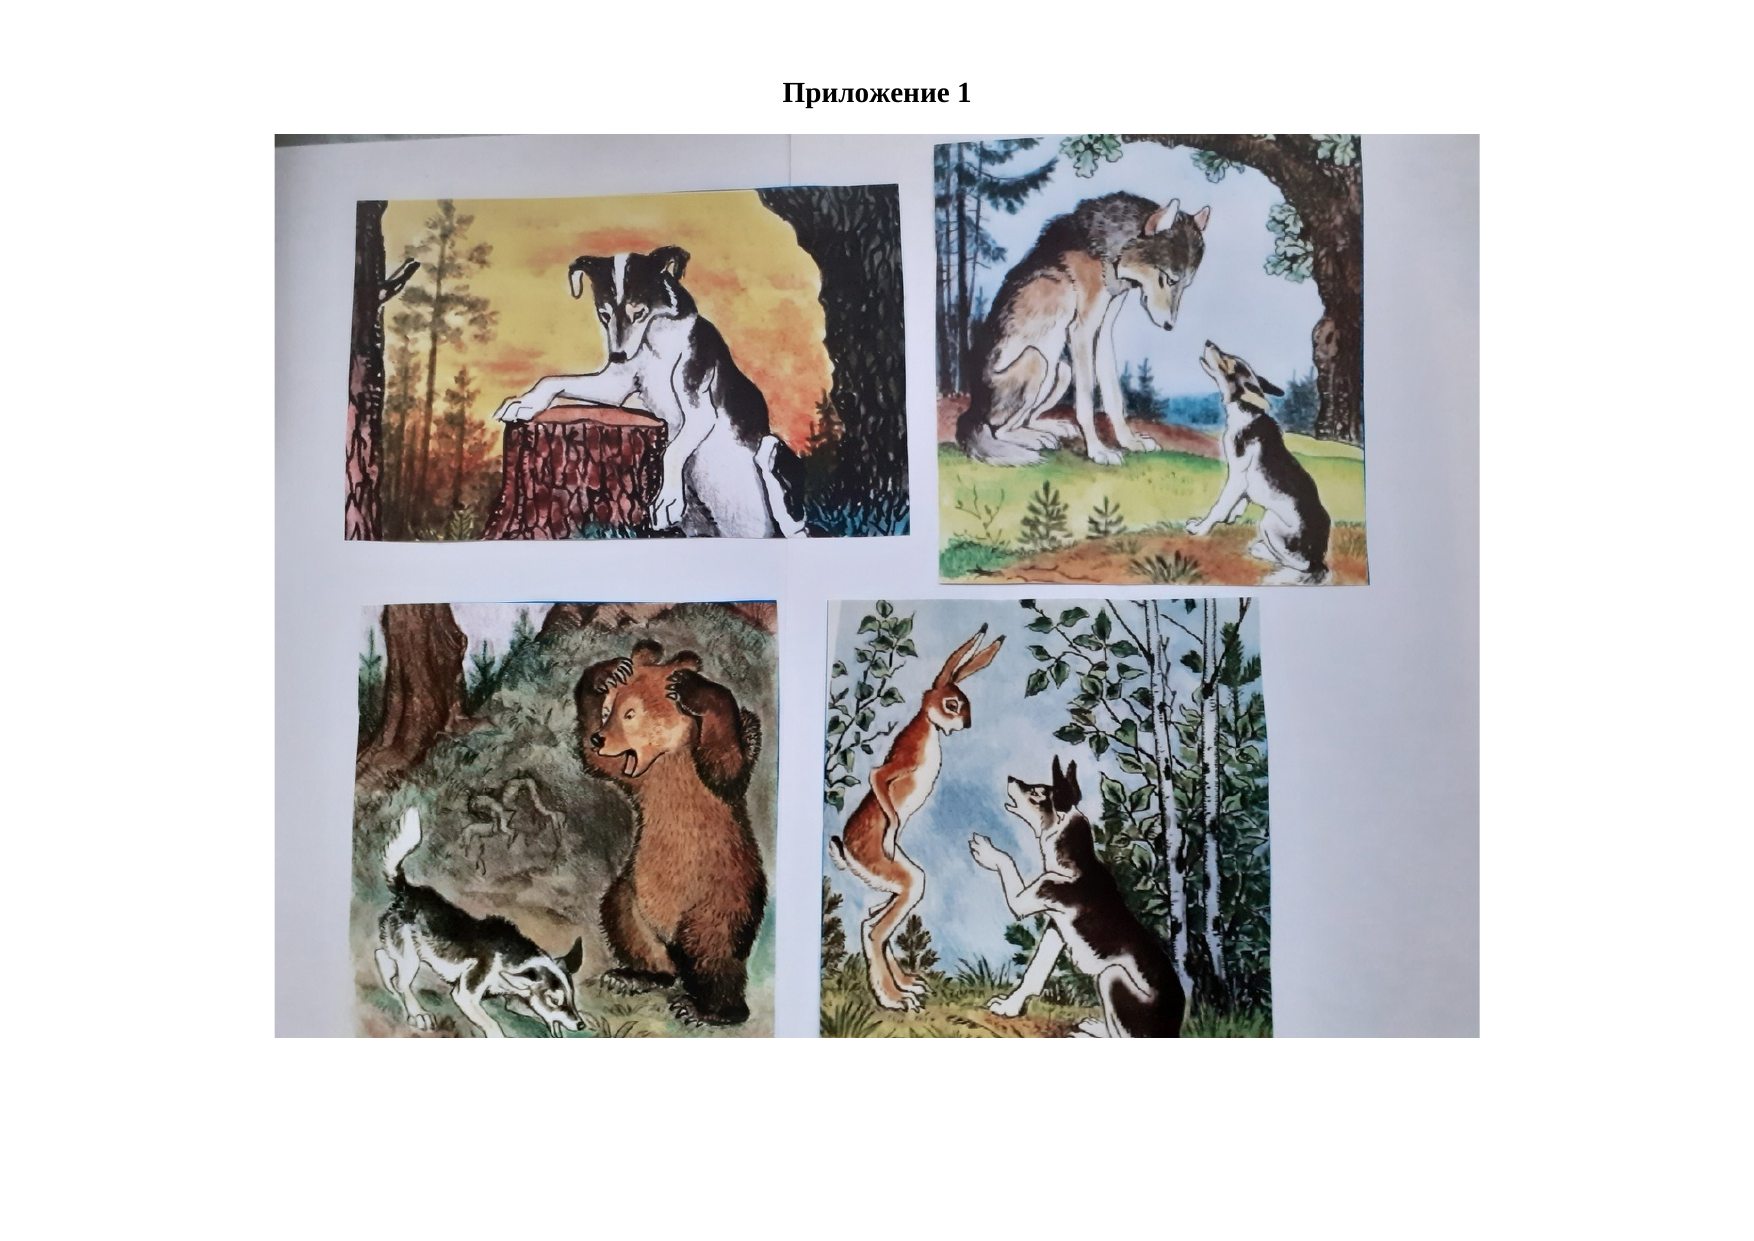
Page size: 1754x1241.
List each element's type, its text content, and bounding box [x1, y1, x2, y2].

picture [274, 134, 1480, 1038]
text Приложение 1 [75, 75, 1679, 108]
